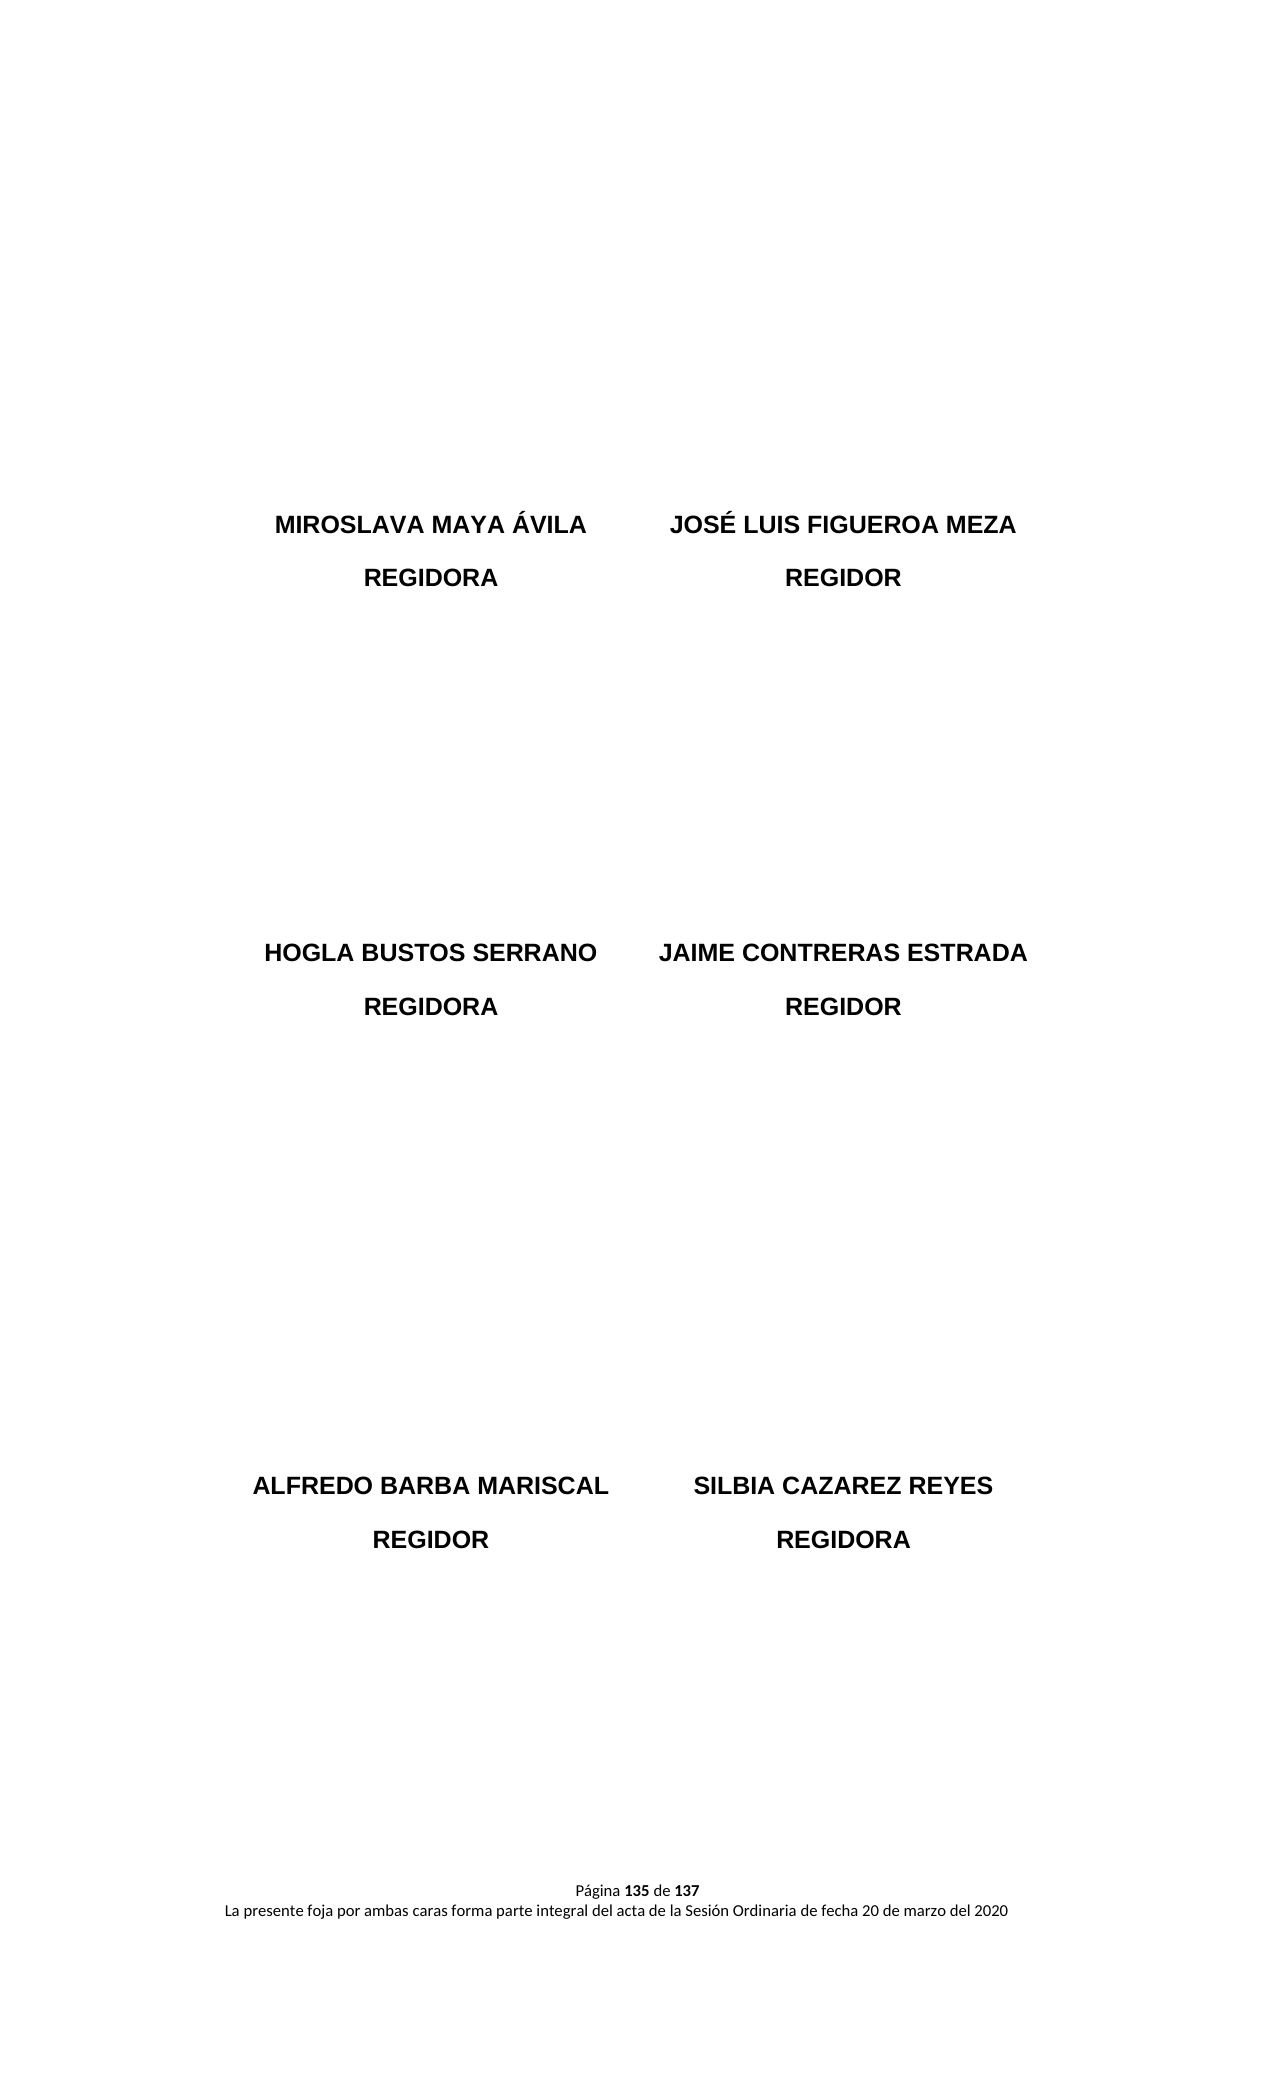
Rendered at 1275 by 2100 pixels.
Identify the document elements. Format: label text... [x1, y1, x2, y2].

table_cell MIROSLAVA MAYA ÁVILA REGIDORA [225, 278, 637, 831]
table_cell ALFREDO BARBA MARISCAL REGIDOR [225, 1471, 637, 1844]
table_cell JAIME CONTRERAS ESTRADA REGIDOR [637, 831, 1049, 1471]
table_cell JOSÉ LUIS FIGUEROA MEZA REGIDOR [637, 278, 1049, 831]
table_cell HOGLA BUSTOS SERRANO REGIDORA [225, 831, 637, 1471]
table_cell SILBIA CAZAREZ REYES REGIDORA [637, 1471, 1049, 1844]
